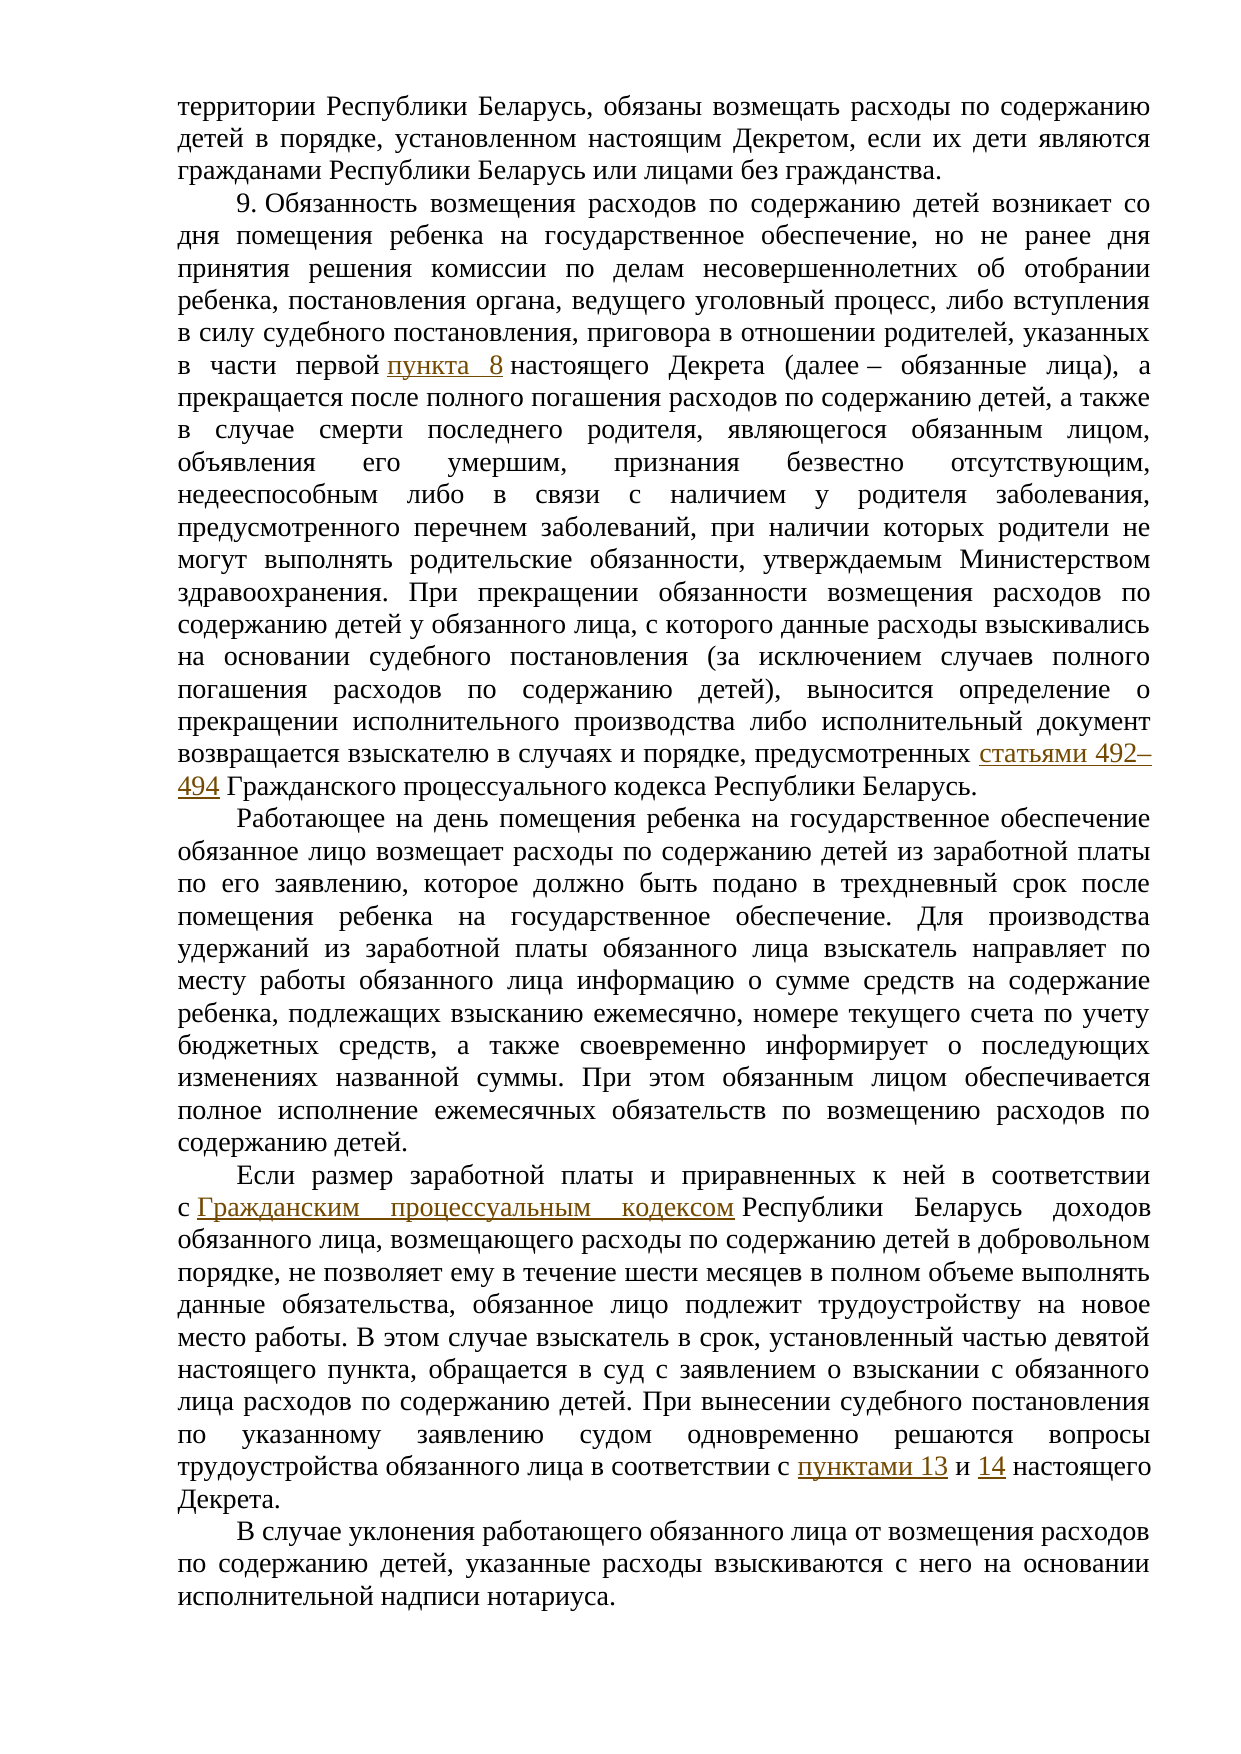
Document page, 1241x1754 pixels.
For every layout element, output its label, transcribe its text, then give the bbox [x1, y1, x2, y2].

text Работающее на день помещения ребенка на государственное обеспечение обязанное лицо возмещает расходы по содержанию детей из заработной платы по его заявлению, которое должно быть подано в трехдневный срок после помещения ребенка на государственное обеспечение. Для производства удержаний из заработной платы обязанного лица взыскатель направляет по месту работы обязанного лица информацию о сумме средств на содержание ребенка, подлежащих взысканию ежемесячно, номере текущего счета по учету бюджетных средств, а также своевременно информирует о последующих изменениях названной суммы. При этом обязанным лицом обеспечивается полное исполнение ежемесячных обязательств по возмещению расходов по содержанию детей. [177, 801, 1152, 1158]
text Если размер заработной платы и приравненных к ней в соответствии с Гражданским процессуальным кодексом Республики Беларусь доходов обязанного лица, возмещающего расходы по содержанию детей в добровольном порядке, не позволяет ему в течение шести месяцев в полном объеме выполнять данные обязательства, обязанное лицо подлежит трудоустройству на новое место работы. В этом случае взыскатель в срок, установленный частью девятой настоящего пункта, обращается в суд с заявлением о взыскании с обязанного лица расходов по содержанию детей. При вынесении судебного постановления по указанному заявлению судом одновременно решаются вопросы трудоустройства обязанного лица в соответствии с пунктами 13 и 14 настоящего Декрета. [177, 1158, 1152, 1514]
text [177, 89, 1152, 186]
text 9. Обязанность возмещения расходов по содержанию детей возникает со дня помещения ребенка на государственное обеспечение, но не ранее дня принятия решения комиссии по делам несовершеннолетних об отобрании ребенка, постановления органа, ведущего уголовный процесс, либо вступления в силу судебного постановления, приговора в отношении родителей, указанных в части первой пункта 8 настоящего Декрета (далее – обязанные лица), а прекращается после полного погашения расходов по содержанию детей, а также в случае смерти последнего родителя, являющегося обязанным лицом, объявления его умершим, признания безвестно отсутствующим, недееспособным либо в связи с наличием у родителя заболевания, предусмотренного перечнем заболеваний, при наличии которых родители не могут выполнять родительские обязанности, утверждаемым Министерством здравоохранения. При прекращении обязанности возмещения расходов по содержанию детей у обязанного лица, с которого данные расходы взыскивались на основании судебного постановления (за исключением случаев полного погашения расходов по содержанию детей), выносится определение о прекращении исполнительного производства либо исполнительный документ возвращается взыскателю в случаях и порядке, предусмотренных статьями 492–494 Гражданского процессуального кодекса Республики Беларусь. [177, 186, 1152, 801]
text В случае уклонения работающего обязанного лица от возмещения расходов по содержанию детей, указанные расходы взыскиваются с него на основании исполнительной надписи нотариуса. [177, 1514, 1152, 1611]
